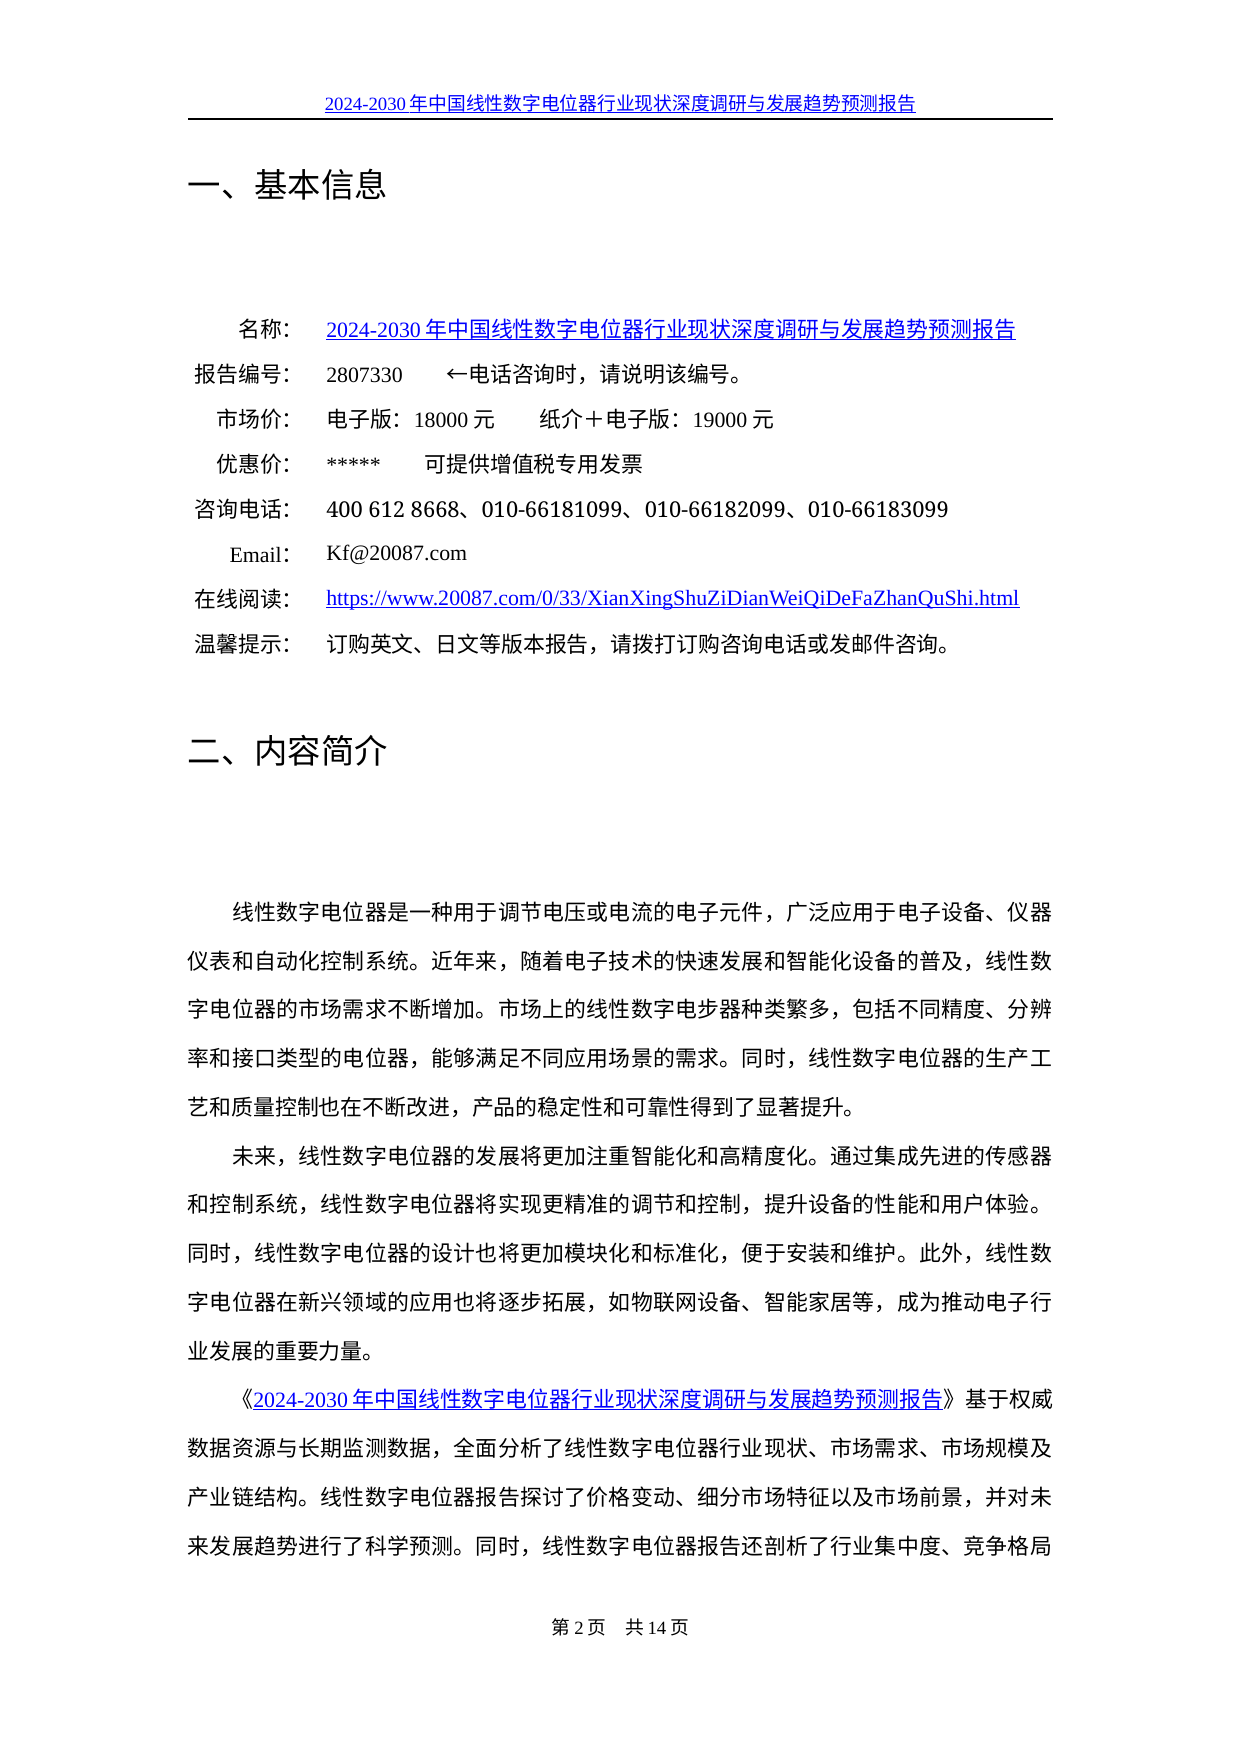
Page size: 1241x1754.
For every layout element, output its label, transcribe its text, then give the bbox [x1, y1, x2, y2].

table_cell Email： [167, 537, 315, 582]
table_cell 订购英文、日文等版本报告，请拨打订购咨询电话或发邮件咨询。 [315, 627, 1073, 672]
table_header 2024-2030年中国线性数字电位器行业现状深度调研与发展趋势预测报告 [315, 312, 1073, 357]
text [187, 894, 1053, 1561]
table_cell 报告编号： [167, 357, 315, 402]
table_cell 市场价： [167, 402, 315, 447]
table_cell 电子版：18000 元 纸介＋电子版：19000 元 [315, 402, 1073, 447]
table_cell 温馨提示： [167, 627, 315, 672]
table_cell ***** 可提供增值税专用发票 [315, 447, 1073, 492]
table_cell [315, 582, 1073, 627]
title 二、内容简介 [187, 717, 1053, 782]
table_cell Kf@20087.com [315, 537, 1073, 582]
table_cell 在线阅读： [167, 582, 315, 627]
table_cell 优惠价： [167, 447, 315, 492]
table_cell 400 612 8668、010-66181099、010-66182099、010-66183099 [315, 492, 1073, 537]
table_cell 咨询电话： [167, 492, 315, 537]
table_cell 2807330 ←电话咨询时，请说明该编号。 [315, 357, 1073, 402]
table_header 名称： [167, 312, 315, 357]
title 一、基本信息 [187, 150, 1053, 215]
